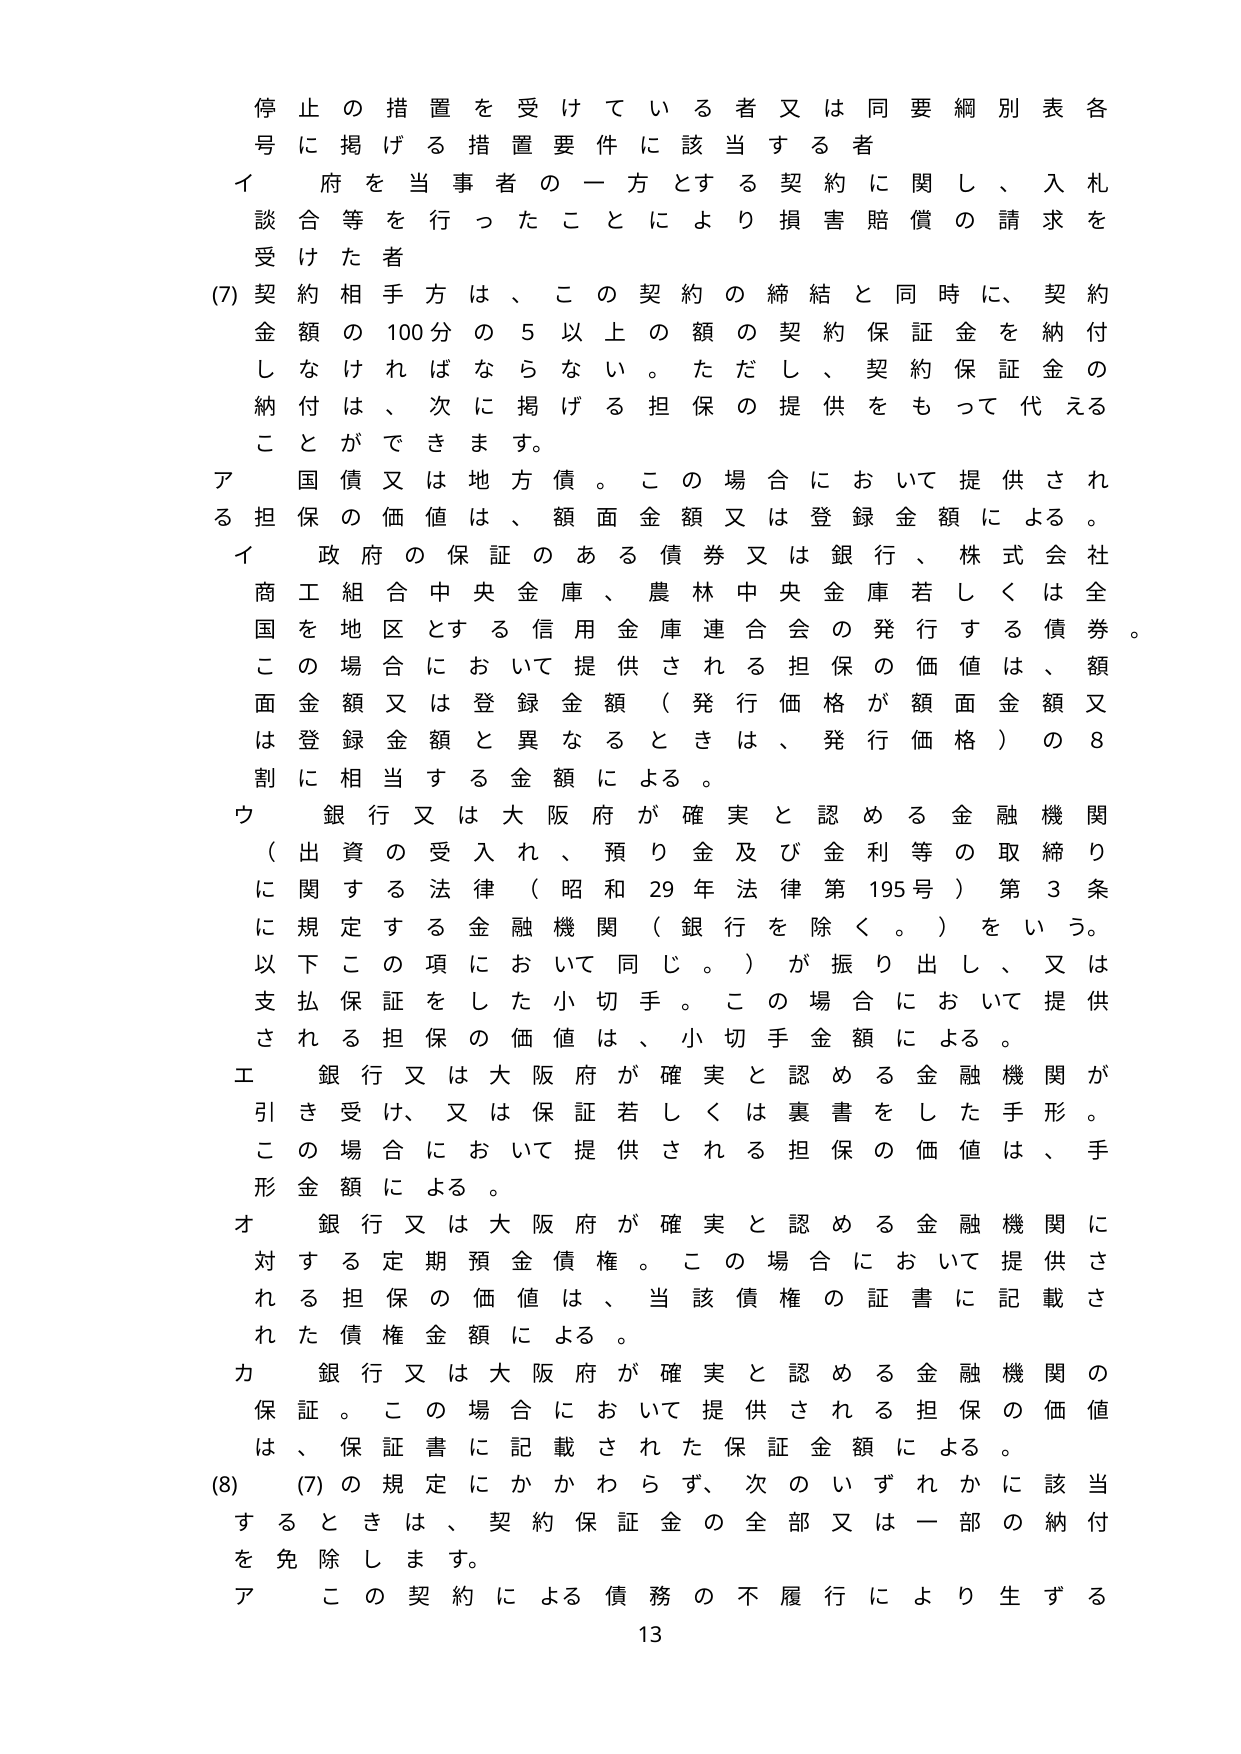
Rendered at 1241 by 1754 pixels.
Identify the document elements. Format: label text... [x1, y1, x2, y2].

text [212, 89, 1130, 163]
text (8) (7)の規定にかかわらず、次のいずれかに該当するときは、契約保証金の全部又は一部の納付を免除します。 [201, 1464, 1130, 1576]
text カ 銀行又は大阪府が確実と認める金融機関の保証。この場合において提供される担保の価値は、保証書に記載された保証金額による。 [212, 1353, 1130, 1464]
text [217, 1576, 1130, 1613]
text ウ 銀行又は大阪府が確実と認める金融機関（出資の受入れ、預り金及び金利等の取締りに関する法律（昭和29年法律第195号）第３条に規定する金融機関（銀行を除く。）をいう。以下この項において同じ。）が振り出し、又は支払保証をした小切手。この場合において提供される担保の価値は、小切手金額による。 [212, 795, 1130, 1056]
text オ 銀行又は大阪府が確実と認める金融機関に対する定期預金債権。この場合において提供される担保の価値は、当該債権の証書に記載された債権金額による。 [212, 1204, 1130, 1353]
text イ 政府の保証のある債券又は銀行、株式会社商工組合中央金庫、農林中央金庫若しくは全国を地区とする信用金庫連合会の発行する債券。この場合において提供される担保の価値は、額面金額又は登録金額（発行価格が額面金額又は登録金額と異なるときは、発行価格）の８割に相当する金額による。 [212, 535, 1130, 795]
text (7) 契約相手方は、この契約の締結と同時に、契約金額の100分の５以上の額の契約保証金を納付しなければならない。ただし、契約保証金の納付は、次に掲げる担保の提供をもって代えることができます。 [201, 274, 1130, 461]
text エ 銀行又は大阪府が確実と認める金融機関が引き受け、又は保証若しくは裏書をした手形。この場合において提供される担保の価値は、手形金額による。 [212, 1056, 1130, 1204]
text ア 国債又は地方債。この場合において提供される担保の価値は、額面金額又は登録金額による。 [212, 461, 1130, 535]
text イ 府を当事者の一方とする契約に関し、入札談合等を行ったことにより損害賠償の請求を受けた者 [212, 163, 1130, 274]
